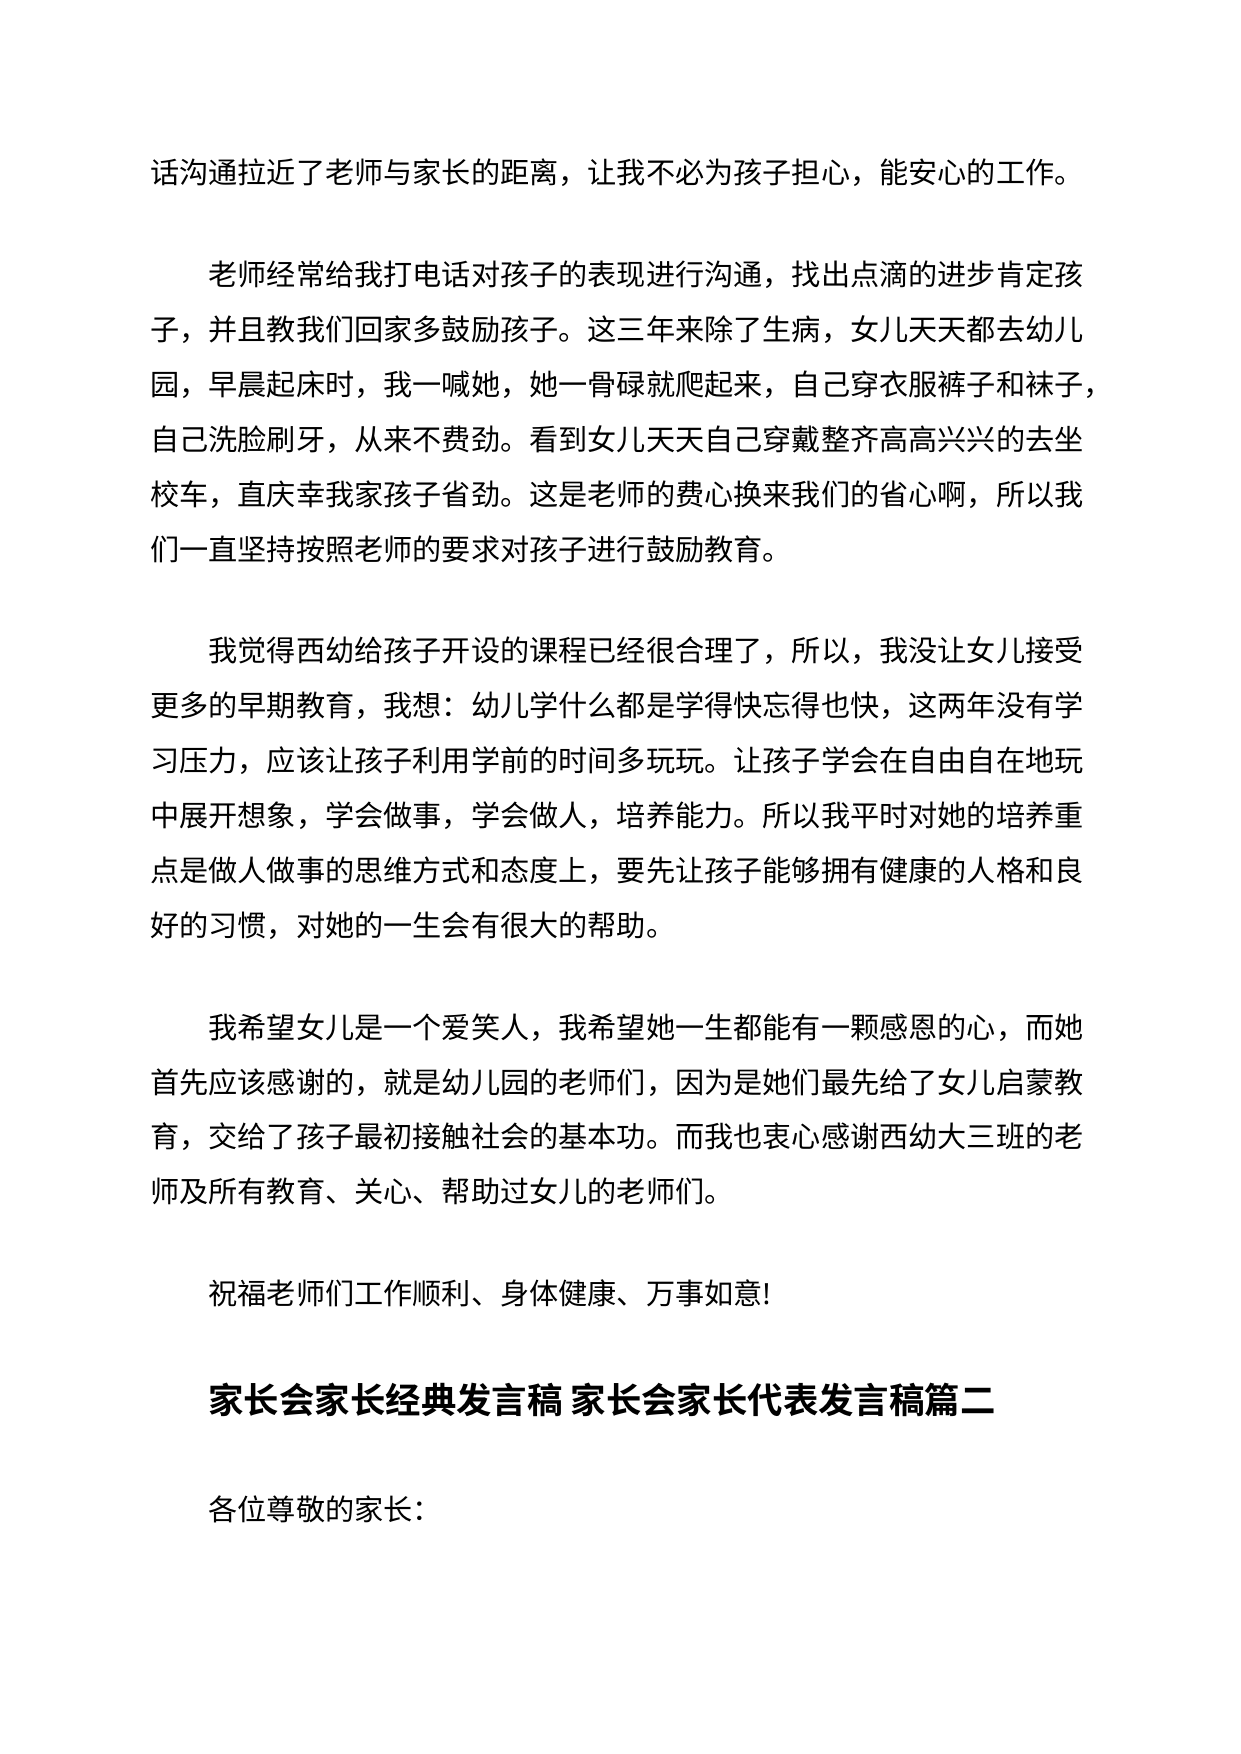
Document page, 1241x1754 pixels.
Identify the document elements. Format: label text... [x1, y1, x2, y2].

text 各位尊敬的家长： [150, 1486, 1090, 1528]
text 家长会家长经典发言稿 家长会家长代表发言稿篇二 [150, 1373, 1090, 1424]
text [150, 150, 1090, 192]
text 老师经常给我打电话对孩子的表现进行沟通，找出点滴的进步肯定孩子，并且教我们回家多鼓励孩子。这三年来除了生病，女儿天天都去幼儿园，早晨起床时，我一喊她，她一骨碌就爬起来，自己穿衣服裤子和袜子，自己洗脸刷牙，从来不费劲。看到女儿天天自己穿戴整齐高高兴兴的去坐校车，直庆幸我家孩子省劲。这是老师的费心换来我们的省心啊，所以我们一直坚持按照老师的要求对孩子进行鼓励教育。 [150, 252, 1090, 568]
text 我希望女儿是一个爱笑人，我希望她一生都能有一颗感恩的心，而她首先应该感谢的，就是幼儿园的老师们，因为是她们最先给了女儿启蒙教育，交给了孩子最初接触社会的基本功。而我也衷心感谢西幼大三班的老师及所有教育、关心、帮助过女儿的老师们。 [150, 1004, 1090, 1211]
text 我觉得西幼给孩子开设的课程已经很合理了，所以，我没让女儿接受更多的早期教育，我想：幼儿学什么都是学得快忘得也快，这两年没有学习压力，应该让孩子利用学前的时间多玩玩。让孩子学会在自由自在地玩中展开想象，学会做事，学会做人，培养能力。所以我平时对她的培养重点是做人做事的思维方式和态度上，要先让孩子能够拥有健康的人格和良好的习惯，对她的一生会有很大的帮助。 [150, 628, 1090, 945]
text 祝福老师们工作顺利、身体健康、万事如意! [150, 1271, 1090, 1313]
